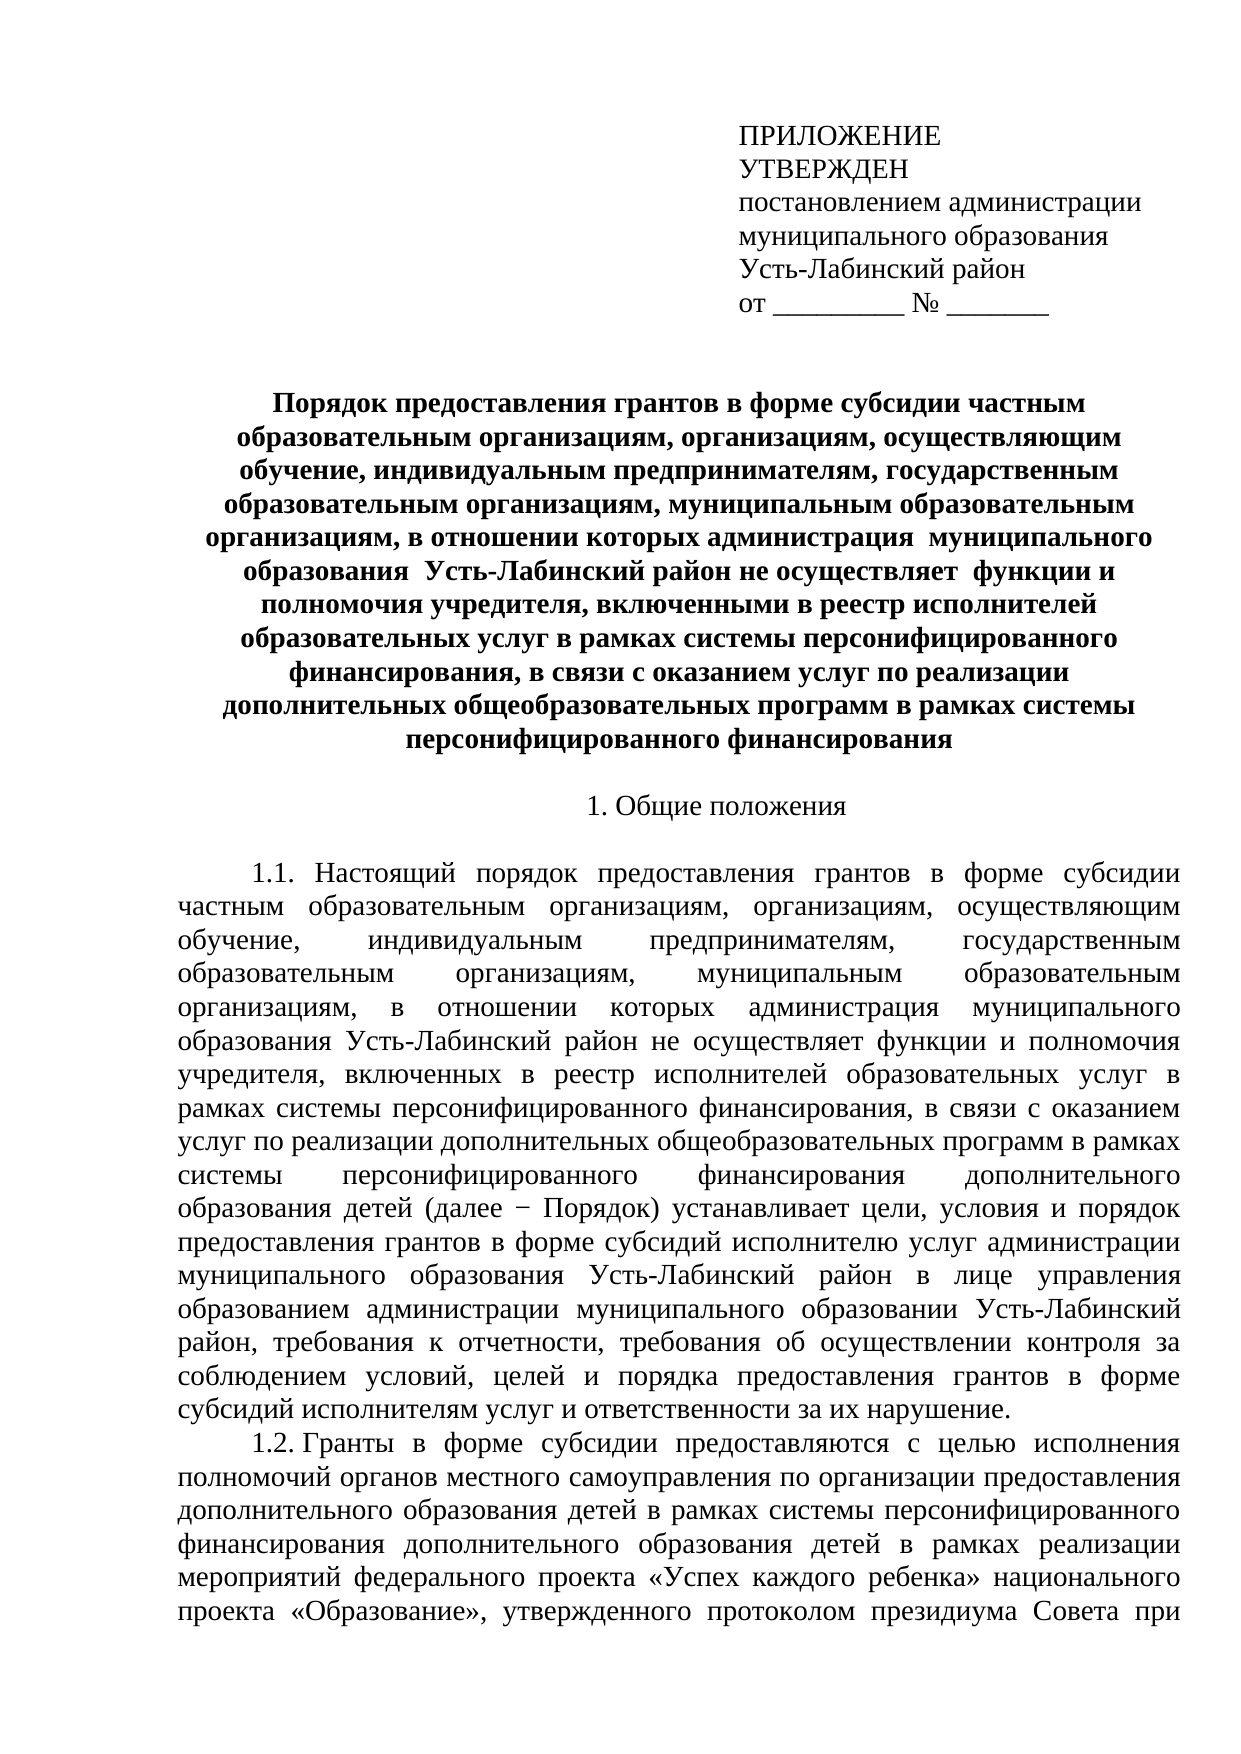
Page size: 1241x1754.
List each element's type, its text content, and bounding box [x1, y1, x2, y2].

text Усть-Лабинский район [738, 251, 1181, 285]
text постановлением администрации [738, 184, 1181, 218]
text ПРИЛОЖЕНИЕ [738, 118, 1181, 152]
list 1.1. Настоящий порядок предоставления грантов в форме субсидии частным образовательным организациям, организациям, осуществляющим обучение, индивидуальным предпринимателям, государственным образовательным организациям, муниципальным образовательным организациям, в отношении которых администрация муниципального образования Усть-Лабинский район не осуществляет функции и полномочия учредителя, включенных в реестр исполнителей образовательных услуг в рамках системы персонифицированного финансирования, в связи с оказанием услуг по реализации дополнительных общеобразовательных программ в рамках системы персонифицированного финансирования дополнительного образования детей (далее − Порядок) устанавливает цели, условия и порядок предоставления грантов в форме субсидий исполнителю услуг администрации муниципального образования Усть-Лабинский район в лице управления образованием администрации муниципального образовании Усть-Лабинский район, требования к отчетности, требования об осуществлении контроля за соблюдением условий, целей и порядка предоставления грантов в форме субсидий исполнителям услуг и ответственности за их нарушение. [177, 855, 1181, 1425]
text от _________ № _______ [738, 285, 1181, 318]
text муниципального образования [738, 218, 1181, 251]
text 1. Общие положения [177, 788, 1181, 821]
text УТВЕРЖДЕН [738, 152, 1181, 184]
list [177, 1425, 1181, 1626]
text Порядок предоставления грантов в форме субсидии частным образовательным организациям, организациям, осуществляющим обучение, индивидуальным предпринимателям, государственным образовательным организациям, муниципальным образовательным организациям, в отношении которых администрация муниципального образования Усть-Лабинский район не осуществляет функции и полномочия учредителя, включенными в реестр исполнителей образовательных услуг в рамках системы персонифицированного финансирования, в связи с оказанием услуг по реализации дополнительных общеобразовательных программ в рамках системы персонифицированного финансирования [177, 385, 1181, 754]
